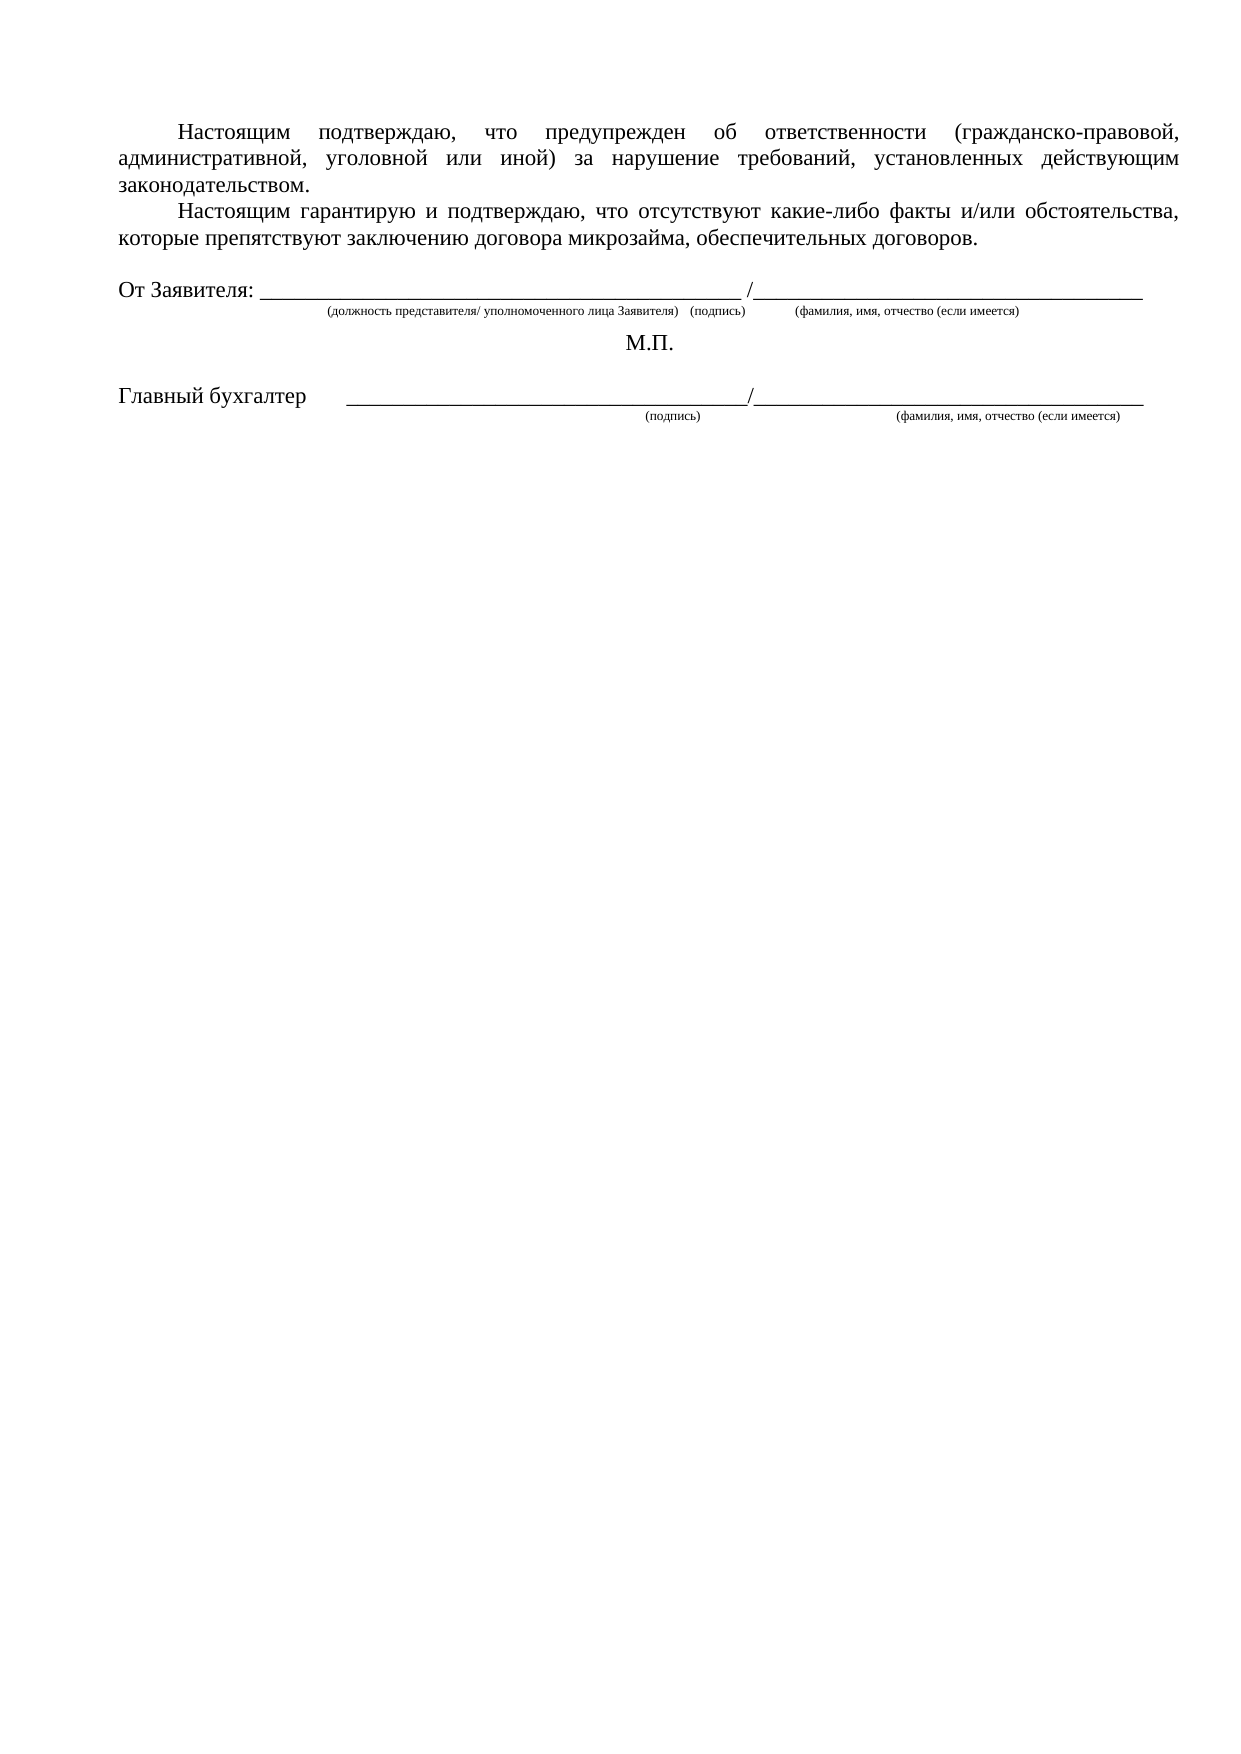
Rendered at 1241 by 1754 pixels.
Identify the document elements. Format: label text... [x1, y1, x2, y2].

text Настоящим гарантирую и подтверждаю, что отсутствуют какие-либо факты и/или обстоятельства, которые препятствуют заключению договора микрозайма, обеспечительных договоров. [118, 197, 1181, 250]
text (подпись) (фамилия, имя, отчество (если имеется) [118, 408, 1181, 434]
text Главный бухгалтер ___________________________________/__________________________________ [118, 382, 1181, 408]
text (должность представителя/ уполномоченного лица Заявителя) (подпись) (фамилия, имя, отчество (если имеется) [118, 303, 1181, 329]
text М.П. [118, 329, 1181, 355]
text От Заявителя: __________________________________________ /__________________________________ [118, 276, 1181, 303]
text Настоящим подтверждаю, что предупрежден об ответственности (гражданско-правовой, административной, уголовной или иной) за нарушение требований, установленных действующим законодательством. [118, 118, 1181, 197]
